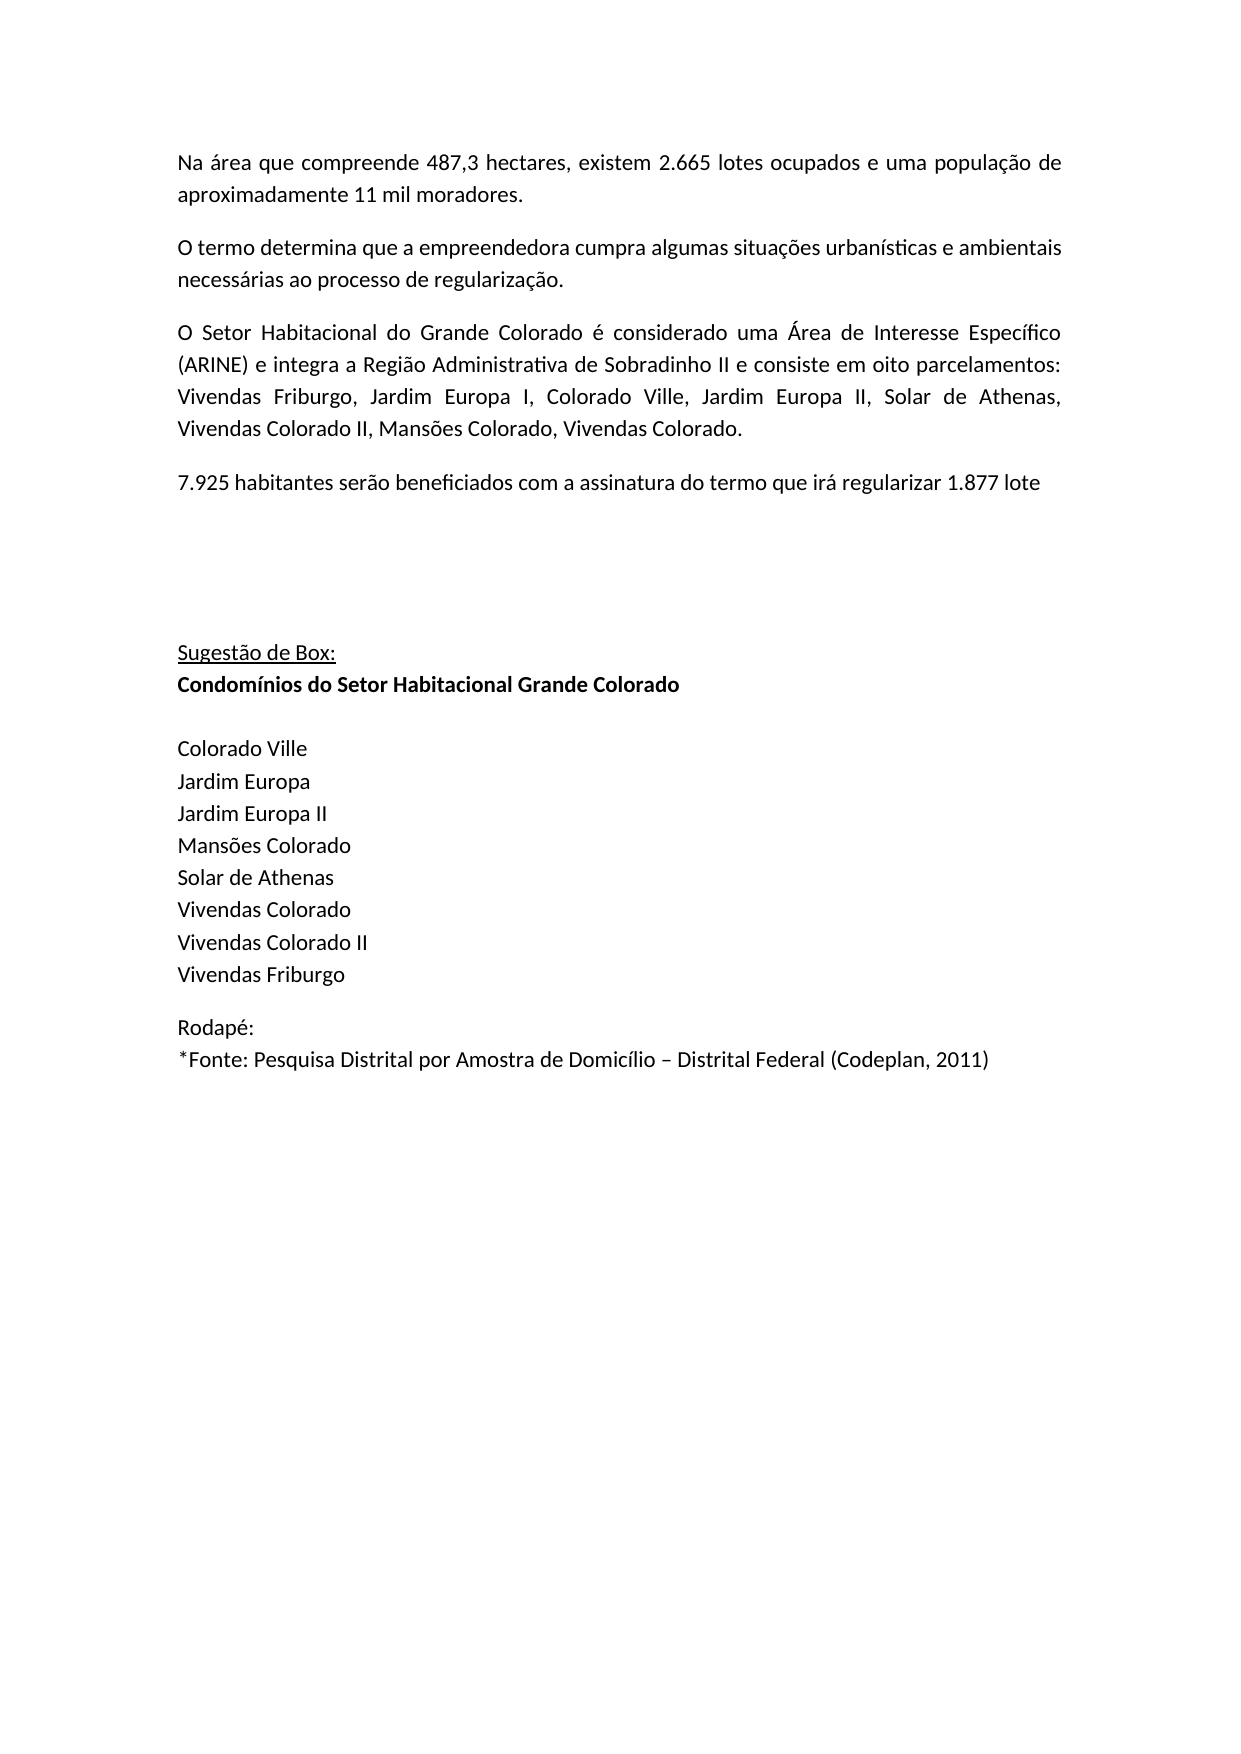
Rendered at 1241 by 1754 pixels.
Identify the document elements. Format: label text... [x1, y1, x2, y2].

text 7.925 habitantes serão beneficiados com a assinatura do termo que irá regularizar 1.877 lote [177, 468, 1063, 496]
text Sugestão de Box: Condomínios do Setor Habitacional Grande Colorado Colorado Ville Jardim Europa Jardim Europa II Mansões Colorado Solar de Athenas Vivendas Colorado Vivendas Colorado II Vivendas Friburgo [177, 574, 1063, 988]
text O termo determina que a empreendedora cumpra algumas situações urbanísticas e ambientais necessárias ao processo de regularização. [177, 233, 1063, 293]
text O Setor Habitacional do Grande Colorado é considerado uma Área de Interesse Específico (ARINE) e integra a Região Administrativa de Sobradinho II e consiste em oito parcelamentos: Vivendas Friburgo, Jardim Europa I, Colorado Ville, Jardim Europa II, Solar de Athenas, Vivendas Colorado II, Mansões Colorado, Vivendas Colorado. [177, 318, 1063, 443]
text Na área que compreende 487,3 hectares, existem 2.665 lotes ocupados e uma população de aproximadamente 11 mil moradores. [177, 148, 1063, 208]
text Rodapé: *Fonte: Pesquisa Distrital por Amostra de Domicílio – Distrital Federal (Codeplan, 2011) [177, 1013, 1063, 1105]
